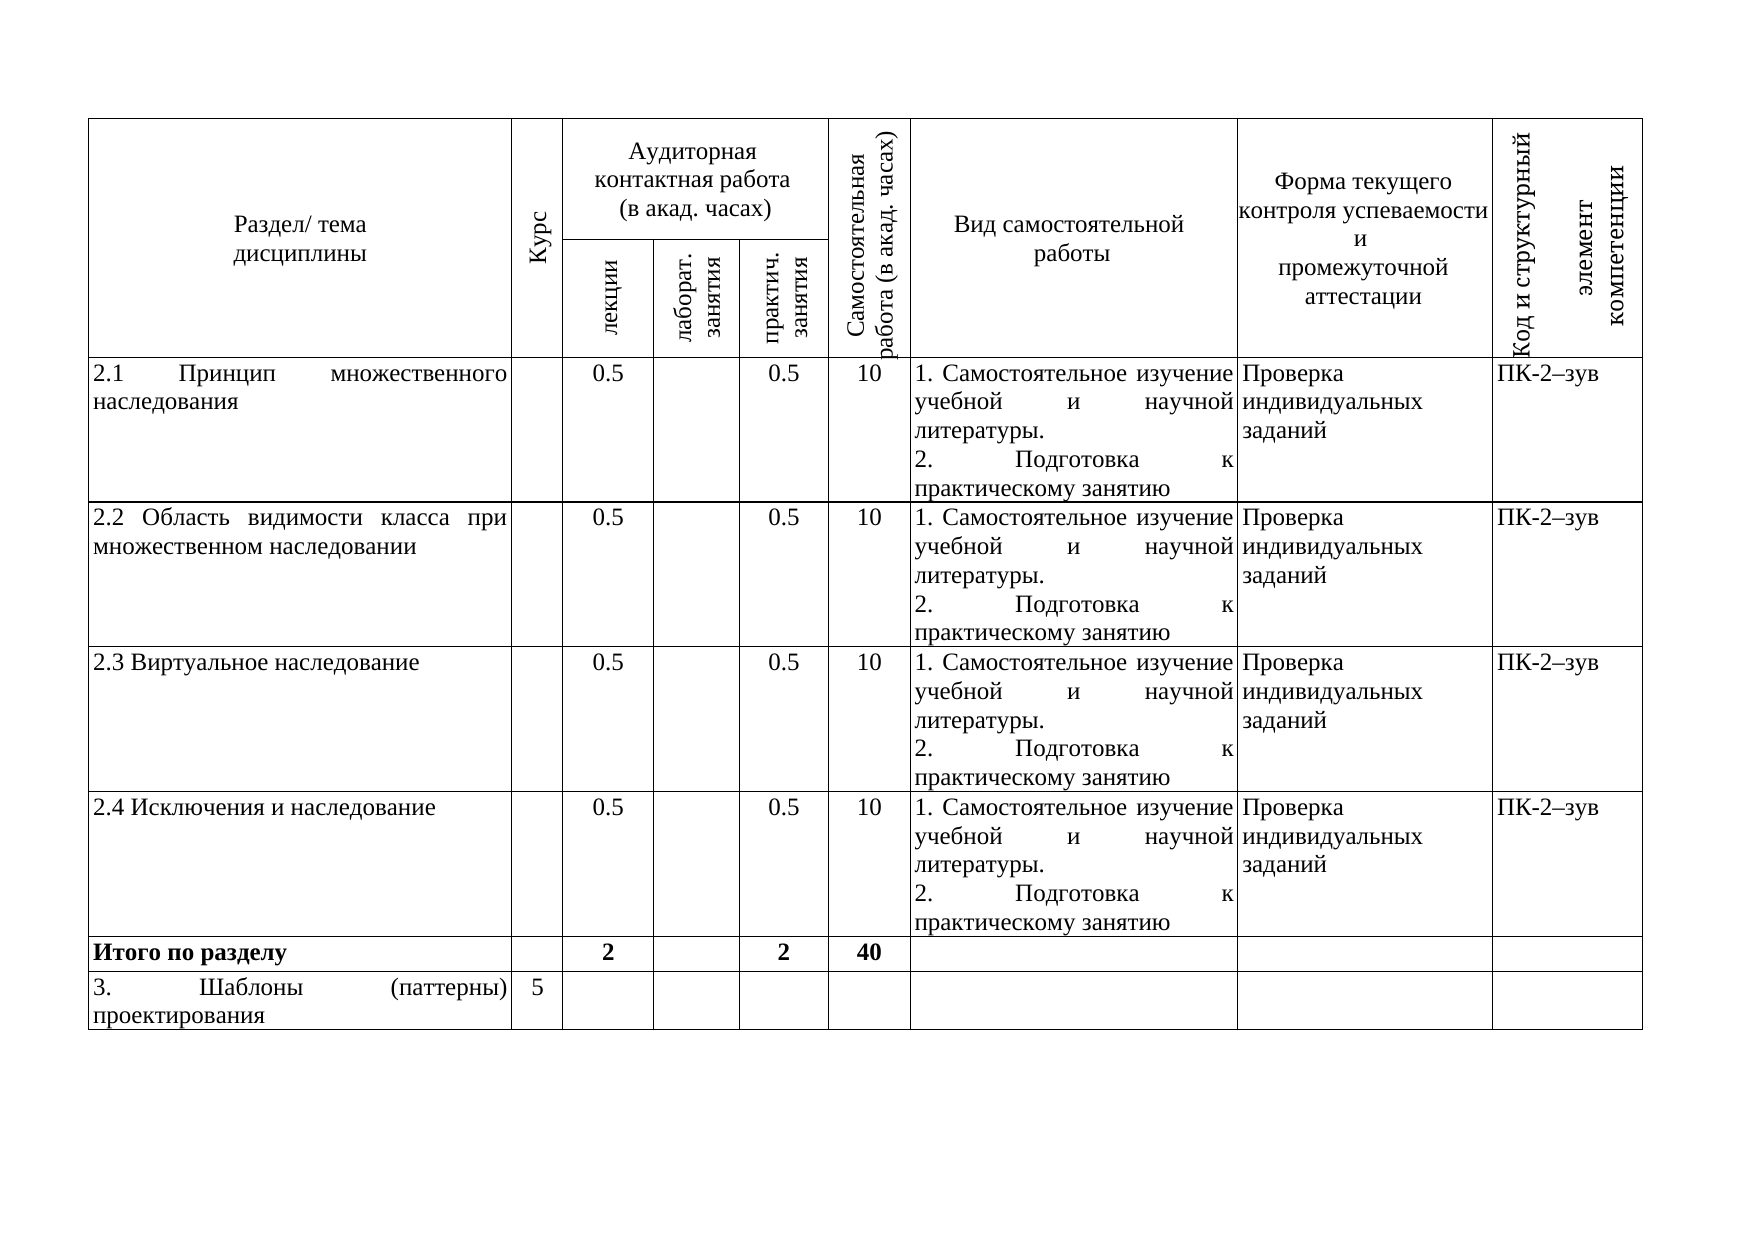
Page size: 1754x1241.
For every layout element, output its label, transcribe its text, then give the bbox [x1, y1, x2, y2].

table_cell 0.5 [740, 792, 828, 936]
table_header Самостоятельная работа (в акад. часах) [829, 119, 910, 357]
table_cell [512, 358, 562, 501]
table_cell 2.4 Исключения и наследование [89, 792, 511, 936]
table_cell 5 [512, 972, 562, 1029]
table_cell 2 [740, 937, 828, 971]
table_cell 1. Самостоятельное изучение учебной и научной литературы. 2. Подготовка к практическому занятию [911, 358, 1237, 501]
table_cell [911, 937, 1237, 971]
table_cell 2.3 Виртуальное наследование [89, 647, 511, 791]
table_cell 10 [829, 358, 910, 501]
table_cell 0.5 [740, 358, 828, 501]
table_cell практич. занятия [740, 240, 828, 357]
table_cell 2 [563, 937, 653, 971]
table_cell [740, 972, 828, 1029]
table_header Раздел/ тема дисциплины [89, 119, 511, 357]
table_cell Проверка индивидуальных заданий [1238, 792, 1492, 936]
table_cell 1. Самостоятельное изучение учебной и научной литературы. 2. Подготовка к практическому занятию [911, 647, 1237, 791]
table_cell [563, 972, 653, 1029]
table_cell 10 [829, 647, 910, 791]
table_cell 10 [829, 792, 910, 936]
table_cell [654, 972, 739, 1029]
table_cell 0.5 [740, 503, 828, 646]
table_cell 1. Самостоятельное изучение учебной и научной литературы. 2. Подготовка к практическому занятию [911, 503, 1237, 646]
table_header Курс [512, 119, 562, 357]
table_header Вид самостоятельной работы [911, 119, 1237, 357]
table_cell [654, 937, 739, 971]
table_cell Проверка индивидуальных заданий [1238, 358, 1492, 501]
table_cell [654, 503, 739, 646]
table_cell Проверка индивидуальных заданий [1238, 503, 1492, 646]
table_header Код и структурный элемент компетенции [1493, 119, 1642, 357]
table_cell 0.5 [563, 647, 653, 791]
table_cell 0.5 [563, 792, 653, 936]
table_cell [512, 937, 562, 971]
table_cell ПК-2–зув [1493, 503, 1642, 646]
table_cell [512, 647, 562, 791]
table_cell [1493, 972, 1642, 1029]
table_cell 2.2 Область видимости класса при множественном наследовании [89, 503, 511, 646]
table_cell [829, 972, 910, 1029]
table_cell лаборат. занятия [654, 240, 739, 357]
table_header Аудиторная контактная работа (в акад. часах) [563, 119, 828, 238]
table_cell [911, 972, 1237, 1029]
table_cell лекции [563, 240, 653, 357]
table_cell ПК-2–зув [1493, 358, 1642, 501]
table_cell ПК-2–зув [1493, 647, 1642, 791]
table_cell Итого по разделу [89, 937, 511, 971]
table_cell [654, 647, 739, 791]
table_cell 1. Самостоятельное изучение учебной и научной литературы. 2. Подготовка к практическому занятию [911, 792, 1237, 936]
table_header Форма текущего контроля успеваемости и промежуточной аттестации [1238, 119, 1492, 357]
table_cell [1238, 972, 1492, 1029]
table_cell [1493, 937, 1642, 971]
table_cell 2.1 Принцип множественного наследования [89, 358, 511, 501]
table_cell 0.5 [563, 503, 653, 646]
table_cell 10 [829, 503, 910, 646]
table_cell [1238, 937, 1492, 971]
table_cell 3. Шаблоны (паттерны) проектирования [89, 972, 511, 1029]
table_cell [654, 792, 739, 936]
table_cell 0.5 [740, 647, 828, 791]
table_cell ПК-2–зув [1493, 792, 1642, 936]
table_cell 0.5 [563, 358, 653, 501]
table_cell [512, 503, 562, 646]
table_cell [512, 792, 562, 936]
table_cell Проверка индивидуальных заданий [1238, 647, 1492, 791]
table_cell 40 [829, 937, 910, 971]
table_cell [654, 358, 739, 501]
